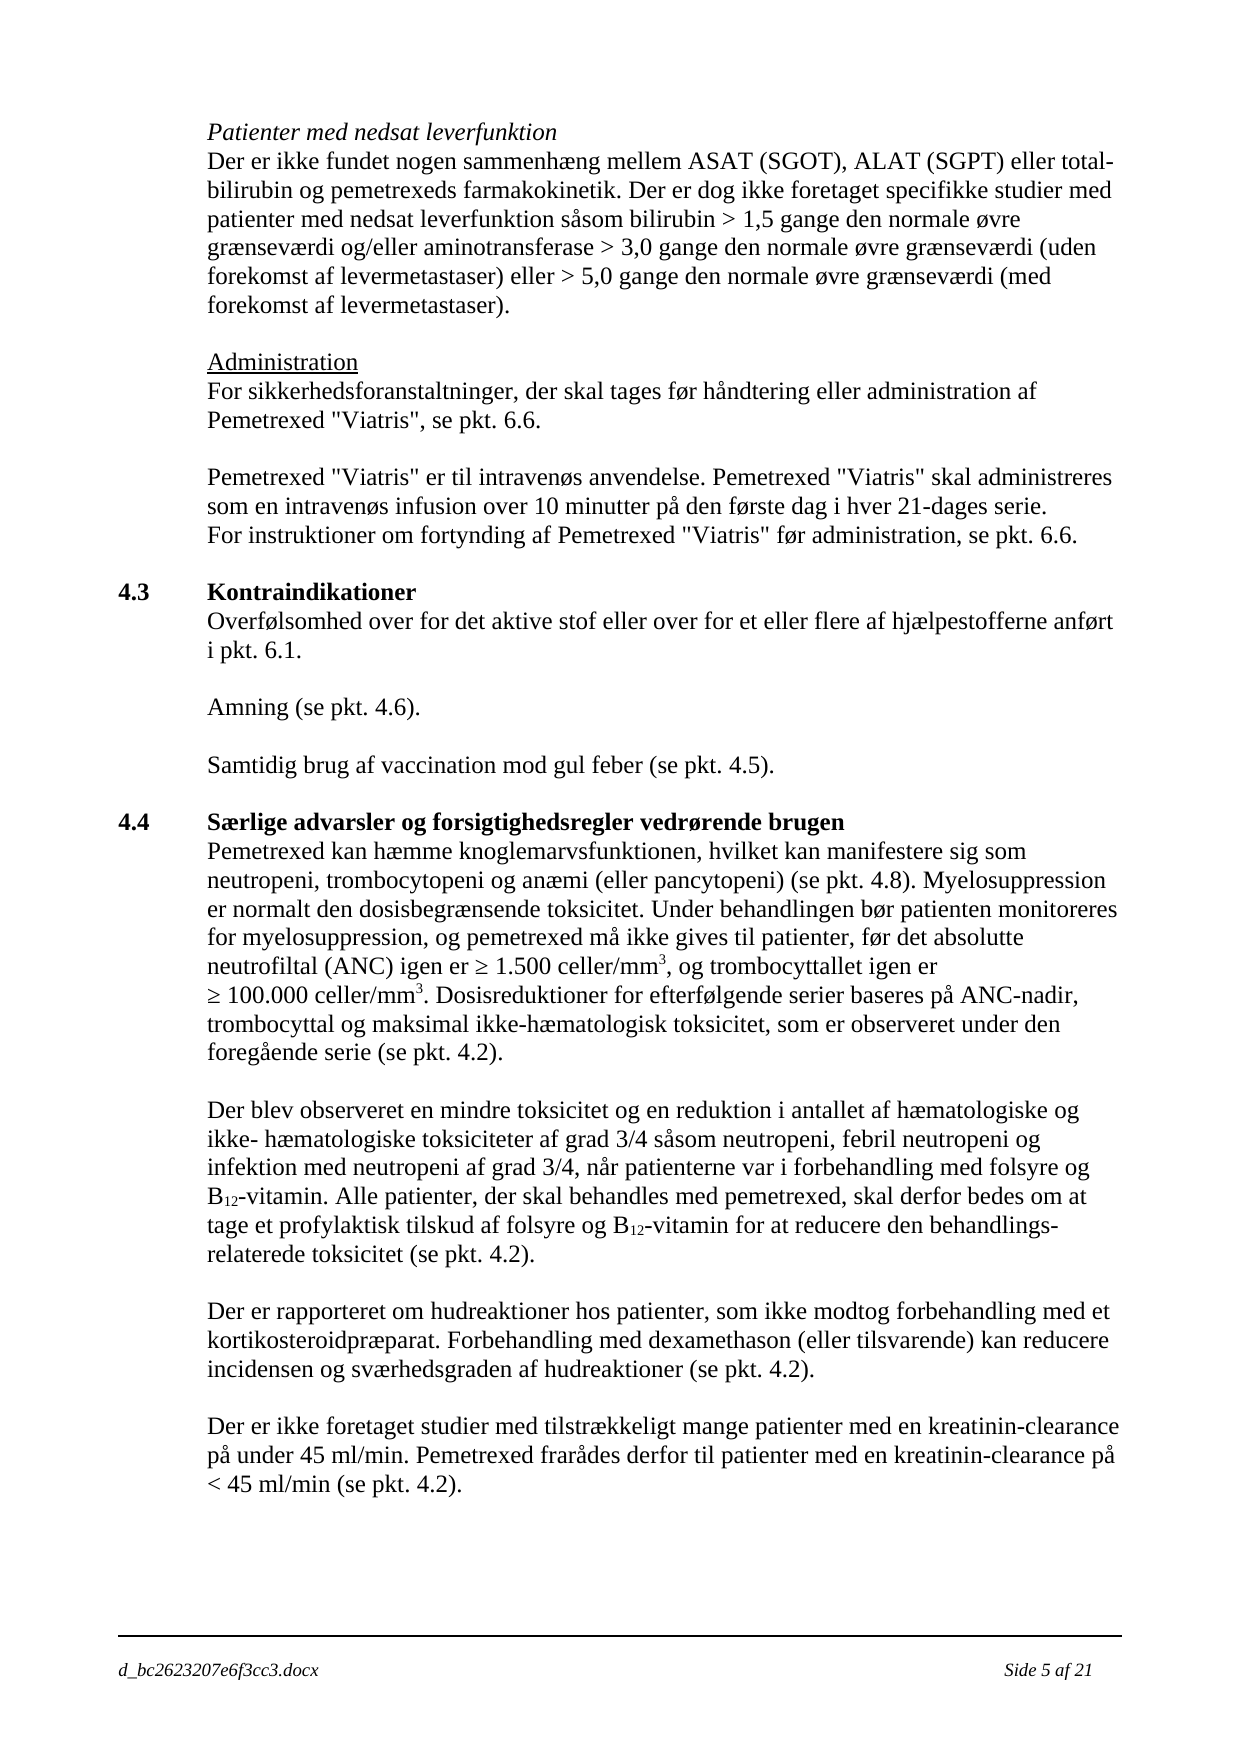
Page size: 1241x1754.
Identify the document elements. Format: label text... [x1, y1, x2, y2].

text Der er ikke foretaget studier med tilstrækkeligt mange patienter med en kreatinin-clearance på under 45 ml/min. Pemetrexed frarådes derfor til patienter med en kreatinin-clearance på < 45 ml/min (se pkt. 4.2). [207, 1411, 1122, 1497]
text Pemetrexed "Viatris" er til intravenøs anvendelse. Pemetrexed "Viatris" skal administreres som en intravenøs infusion over 10 minutter på den første dag i hver 21-dages serie. [207, 462, 1122, 520]
text Der blev observeret en mindre toksicitet og en reduktion i antallet af hæmatologiske og ikke- hæmatologiske toksiciteter af grad 3/4 såsom neutropeni, febril neutropeni og infektion med neutropeni af grad 3/4, når patienterne var i forbehandling med folsyre og B12-vitamin. Alle patienter, der skal behandles med pemetrexed, skal derfor bedes om at tage et profylaktisk tilskud af folsyre og B12-vitamin for at reducere den behandlingsrelaterede toksicitet (se pkt. 4.2). [207, 1095, 1122, 1267]
text Pemetrexed kan hæmme knoglemarvsfunktionen, hvilket kan manifestere sig som neutropeni, trombocytopeni og anæmi (eller pancytopeni) (se pkt. 4.8). Myelosuppression er normalt den dosisbegrænsende toksicitet. Under behandlingen bør patienten monitoreres for myelosuppression, og pemetrexed må ikke gives til patienter, før det absolutte neutrofiltal (ANC) igen er ≥ 1.500 celler/mm3, og trombocyttallet igen er ≥ 100.000 celler/mm3. Dosisreduktioner for efterfølgende serier baseres på ANC-nadir, trombocyttal og maksimal ikke-hæmatologisk toksicitet, som er observeret under den foregående serie (se pkt. 4.2). [207, 836, 1122, 1066]
text Administration [207, 347, 1122, 376]
text Der er ikke fundet nogen sammenhæng mellem ASAT (SGOT), ALAT (SGPT) eller total-bilirubin og pemetrexeds farmakokinetik. Der er dog ikke foretaget specifikke studier med patienter med nedsat leverfunktion såsom bilirubin > 1,5 gange den normale øvre grænseværdi og/eller aminotransferase > 3,0 gange den normale øvre grænseværdi (uden forekomst af levermetastaser) eller > 5,0 gange den normale øvre grænseværdi (med forekomst af levermetastaser). [207, 146, 1122, 319]
text Der er rapporteret om hudreaktioner hos patienter, som ikke modtog forbehandling med et kortikosteroidpræparat. Forbehandling med dexamethason (eller tilsvarende) kan reducere incidensen og sværhedsgraden af hudreaktioner (se pkt. 4.2). [207, 1296, 1122, 1382]
text For instruktioner om fortynding af Pemetrexed "Viatris" før administration, se pkt. 6.6. [207, 520, 1122, 549]
text Samtidig brug af vaccination mod gul feber (se pkt. 4.5). [207, 750, 1122, 779]
text 4.4 Særlige advarsler og forsigtighedsregler vedrørende brugen [118, 807, 1122, 836]
text For sikkerhedsforanstaltninger, der skal tages før håndtering eller administration af Pemetrexed "Viatris", se pkt. 6.6. [207, 376, 1122, 434]
text 4.3 Kontraindikationer [118, 577, 1122, 606]
text Amning (se pkt. 4.6). [207, 692, 1122, 721]
text Patienter med nedsat leverfunktion [207, 117, 1122, 146]
text Overfølsomhed over for det aktive stof eller over for et eller flere af hjælpestofferne anført i pkt. 6.1. [207, 606, 1122, 664]
